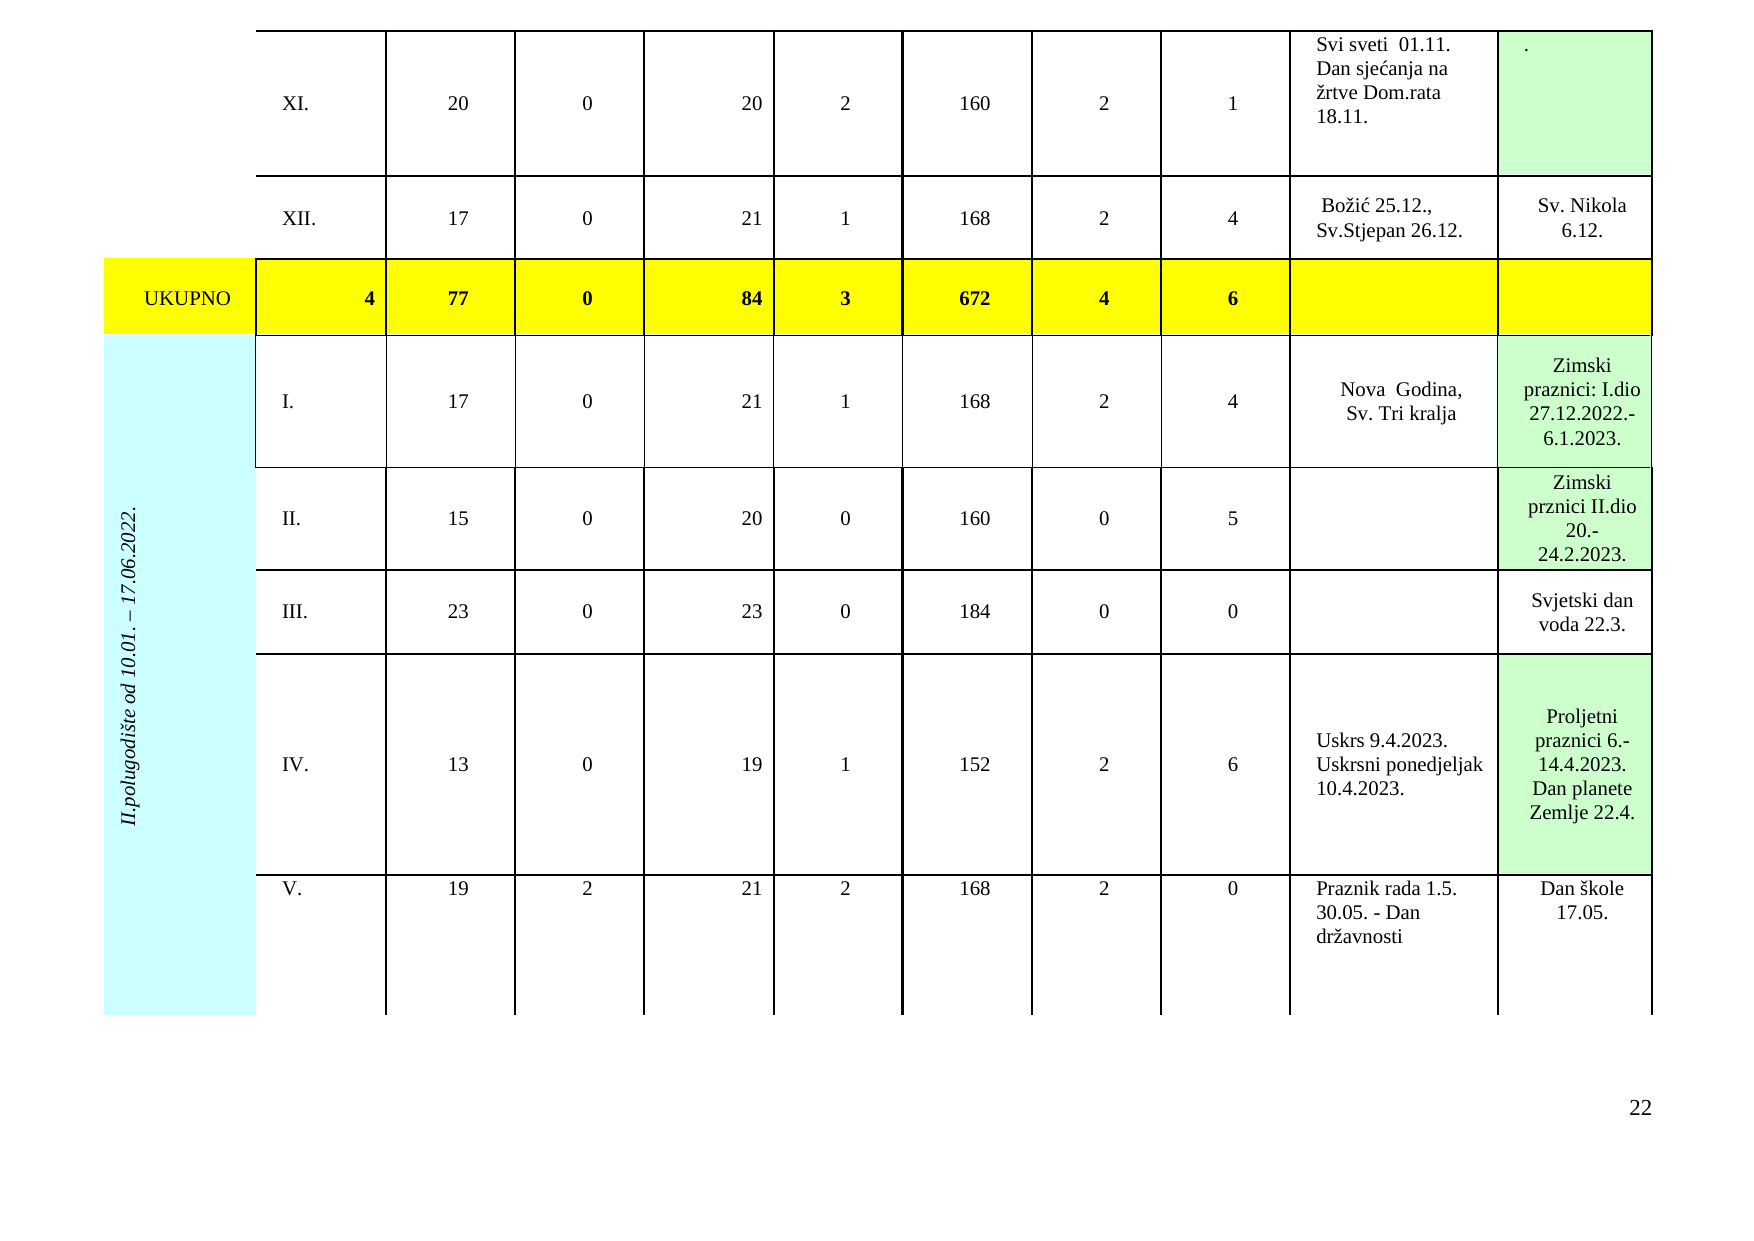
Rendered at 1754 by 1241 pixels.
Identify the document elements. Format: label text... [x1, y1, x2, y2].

table_cell [1291, 571, 1497, 652]
table_cell IV. [256, 655, 385, 874]
table_cell [1499, 260, 1651, 334]
table_cell 2 [516, 876, 643, 1015]
table_cell 84 [645, 260, 773, 334]
table_cell 0 [516, 336, 644, 467]
table_cell 2 [1033, 177, 1160, 258]
table_cell 2 [775, 32, 901, 174]
table_cell 0 [516, 468, 643, 569]
table_cell 13 [387, 655, 514, 874]
table_cell 0 [775, 468, 901, 569]
table_cell V. [256, 876, 385, 1015]
table_cell 0 [1033, 571, 1160, 652]
table_cell 3 [775, 260, 901, 334]
table_cell III. [256, 571, 385, 652]
table_cell Dan škole 17.05. [1499, 876, 1651, 1015]
table_cell 23 [387, 571, 514, 652]
table_cell 4 [1162, 336, 1289, 467]
table_cell 19 [387, 876, 514, 1015]
table_cell 2 [775, 876, 901, 1015]
table_cell 4 [257, 260, 385, 334]
table_cell 0 [775, 571, 901, 652]
table_cell UKUPNO [104, 258, 255, 334]
table_cell 0 [516, 571, 643, 652]
table_cell 20 [645, 468, 773, 569]
table_cell 160 [904, 32, 1031, 174]
table_cell 152 [904, 655, 1031, 874]
table_cell I. [256, 336, 386, 467]
table_cell 21 [645, 876, 773, 1015]
table_cell 1 [775, 177, 901, 258]
table_cell 2 [1033, 336, 1161, 467]
table_cell Proljetni praznici 6.-14.4.2023. Dan planete Zemlje 22.4. [1499, 655, 1651, 874]
table_cell 4 [1033, 260, 1160, 334]
table_cell 2 [1033, 32, 1160, 174]
table_cell 2 [1033, 876, 1160, 1015]
table_cell Sv. Nikola 6.12. [1499, 177, 1651, 258]
table_cell 21 [645, 177, 773, 258]
table_cell 0 [516, 260, 643, 334]
table_cell 5 [1162, 468, 1289, 569]
table_cell 77 [387, 260, 514, 334]
table_cell Svjetski dan voda 22.3. [1499, 571, 1651, 652]
table_cell II. [256, 468, 385, 569]
table_cell 184 [904, 571, 1031, 652]
table_cell 160 [904, 468, 1031, 569]
table_cell 0 [1033, 468, 1160, 569]
table_cell Zimski prznici II.dio 20.- 24.2.2023. [1499, 467, 1651, 569]
table_cell II.polugodište od 10.01. – 17.06.2022. [104, 335, 256, 1015]
table_cell 20 [645, 32, 773, 174]
table_cell [1291, 260, 1497, 334]
table_cell 0 [516, 32, 643, 174]
table_cell Praznik rada 1.5. 30.05. - Dan državnosti [1291, 876, 1497, 1015]
table_cell 1 [774, 336, 902, 467]
table_cell [1291, 468, 1497, 569]
table_cell 672 [904, 260, 1031, 334]
table_cell 1 [1162, 32, 1289, 174]
table_cell Nova Godina, Sv. Tri kralja [1291, 336, 1497, 467]
table_cell 0 [516, 177, 643, 258]
table_cell 20 [387, 32, 514, 174]
table_cell 0 [1162, 571, 1289, 652]
table_cell Svi sveti 01.11. Dan sjećanja na žrtve Dom.rata 18.11. [1291, 32, 1497, 174]
table_cell 4 [1162, 177, 1289, 258]
table_cell 17 [387, 177, 514, 258]
table_cell XII. [256, 177, 385, 258]
table_cell 0 [1162, 876, 1289, 1015]
table_cell 17 [387, 336, 515, 467]
table_cell 168 [904, 177, 1031, 258]
table_cell 2 [1033, 655, 1160, 874]
table_cell 21 [645, 336, 773, 467]
table_cell XI. [256, 32, 385, 174]
table_cell 1 [775, 655, 901, 874]
table_cell 168 [904, 876, 1031, 1015]
table_cell 6 [1162, 655, 1289, 874]
table_cell Zimski praznici: I.dio 27.12.2022.-6.1.2023. [1498, 335, 1651, 467]
table_cell 6 [1162, 260, 1289, 334]
table_cell 23 [645, 571, 773, 652]
table_cell 168 [903, 336, 1032, 467]
table_cell 0 [516, 655, 643, 874]
table_cell Uskrs 9.4.2023. Uskrsni ponedjeljak 10.4.2023. [1291, 655, 1497, 874]
table_cell 19 [645, 655, 773, 874]
table_cell 15 [387, 468, 514, 569]
table_cell . [1499, 32, 1651, 174]
table_cell Božić 25.12., Sv.Stjepan 26.12. [1291, 177, 1497, 258]
